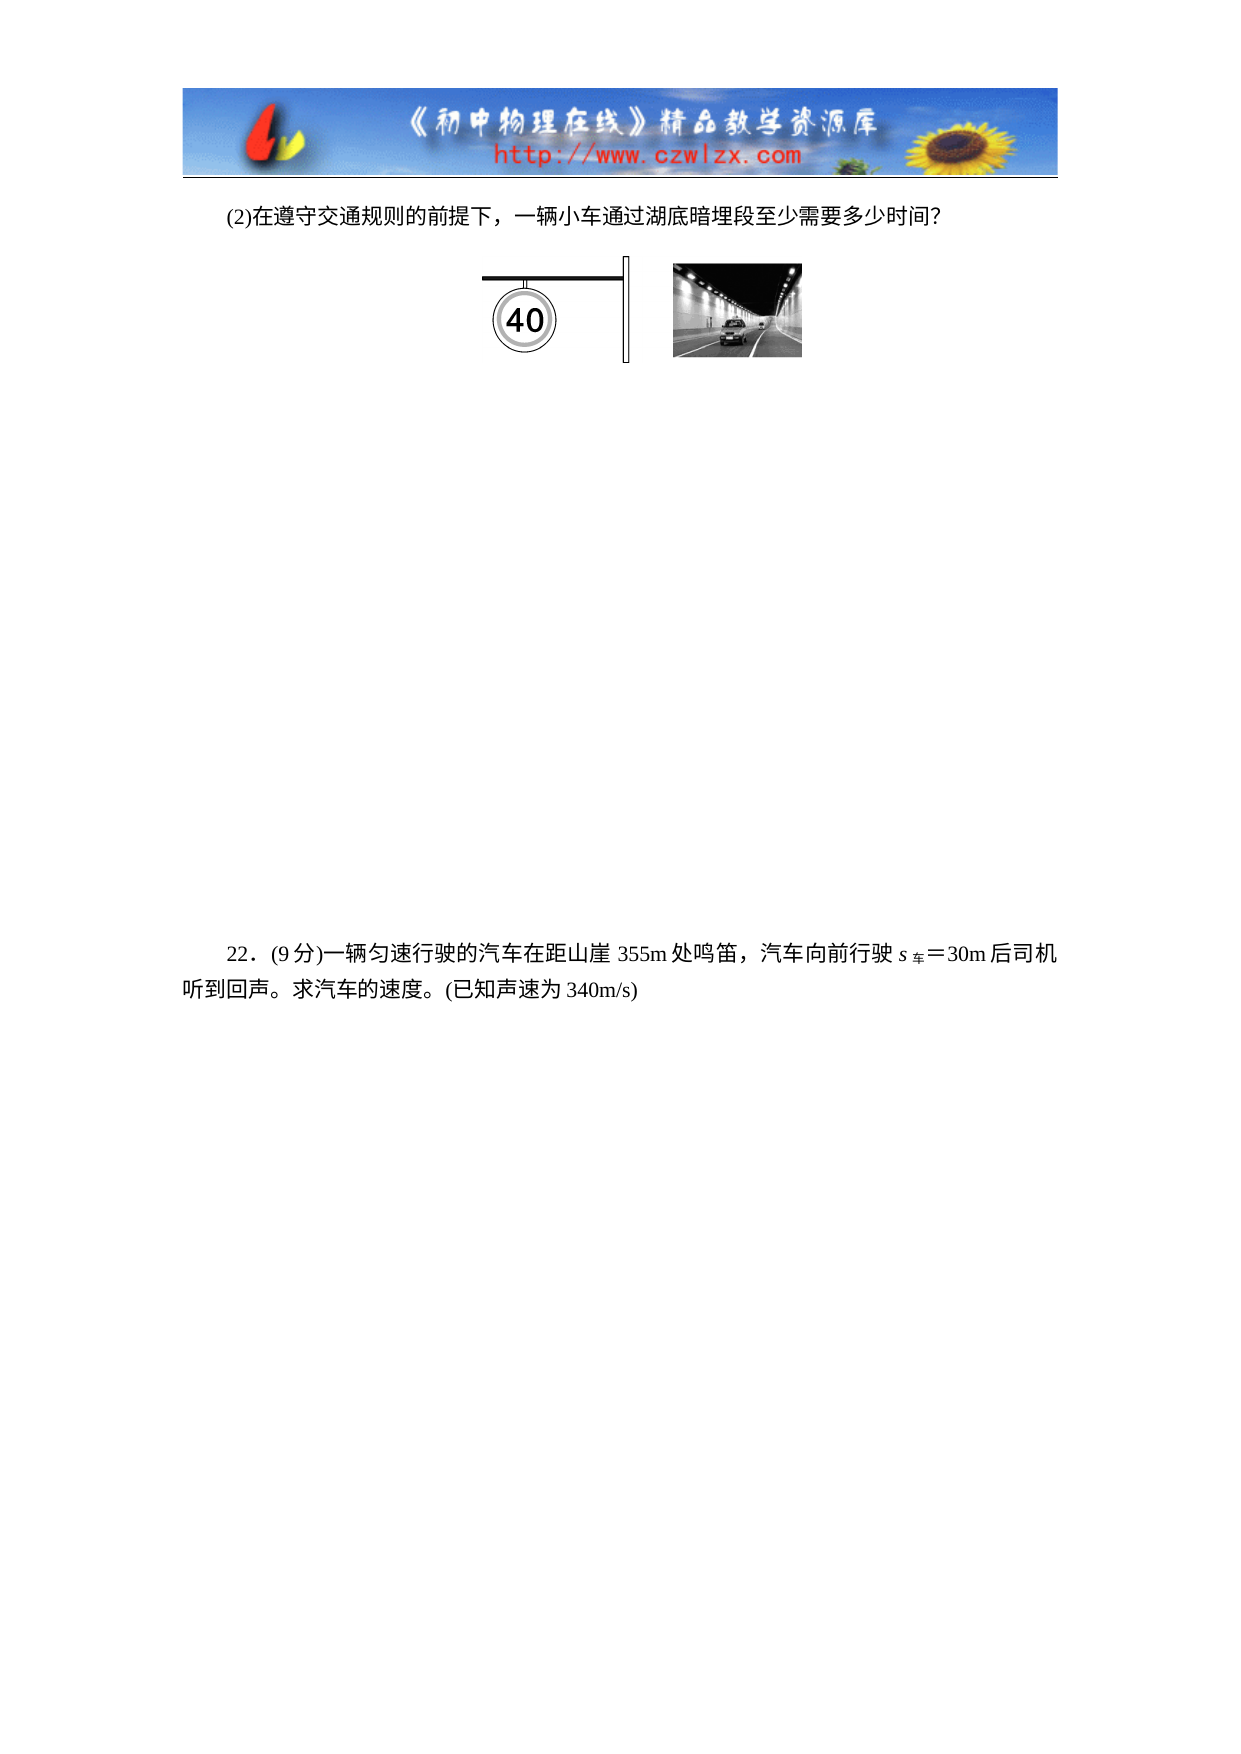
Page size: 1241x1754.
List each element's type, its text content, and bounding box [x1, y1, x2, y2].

picture [482, 256, 802, 363]
text 22．(9分)一辆匀速行驶的汽车在距山崖355m处鸣笛，汽车向前行驶s车＝30m后司机听到回声。求汽车的速度。(已知声速为340m/s) [183, 936, 1058, 1004]
text (2)在遵守交通规则的前提下，一辆小车通过湖底暗埋段至少需要多少时间？ [183, 199, 1058, 231]
picture [182, 88, 1058, 175]
